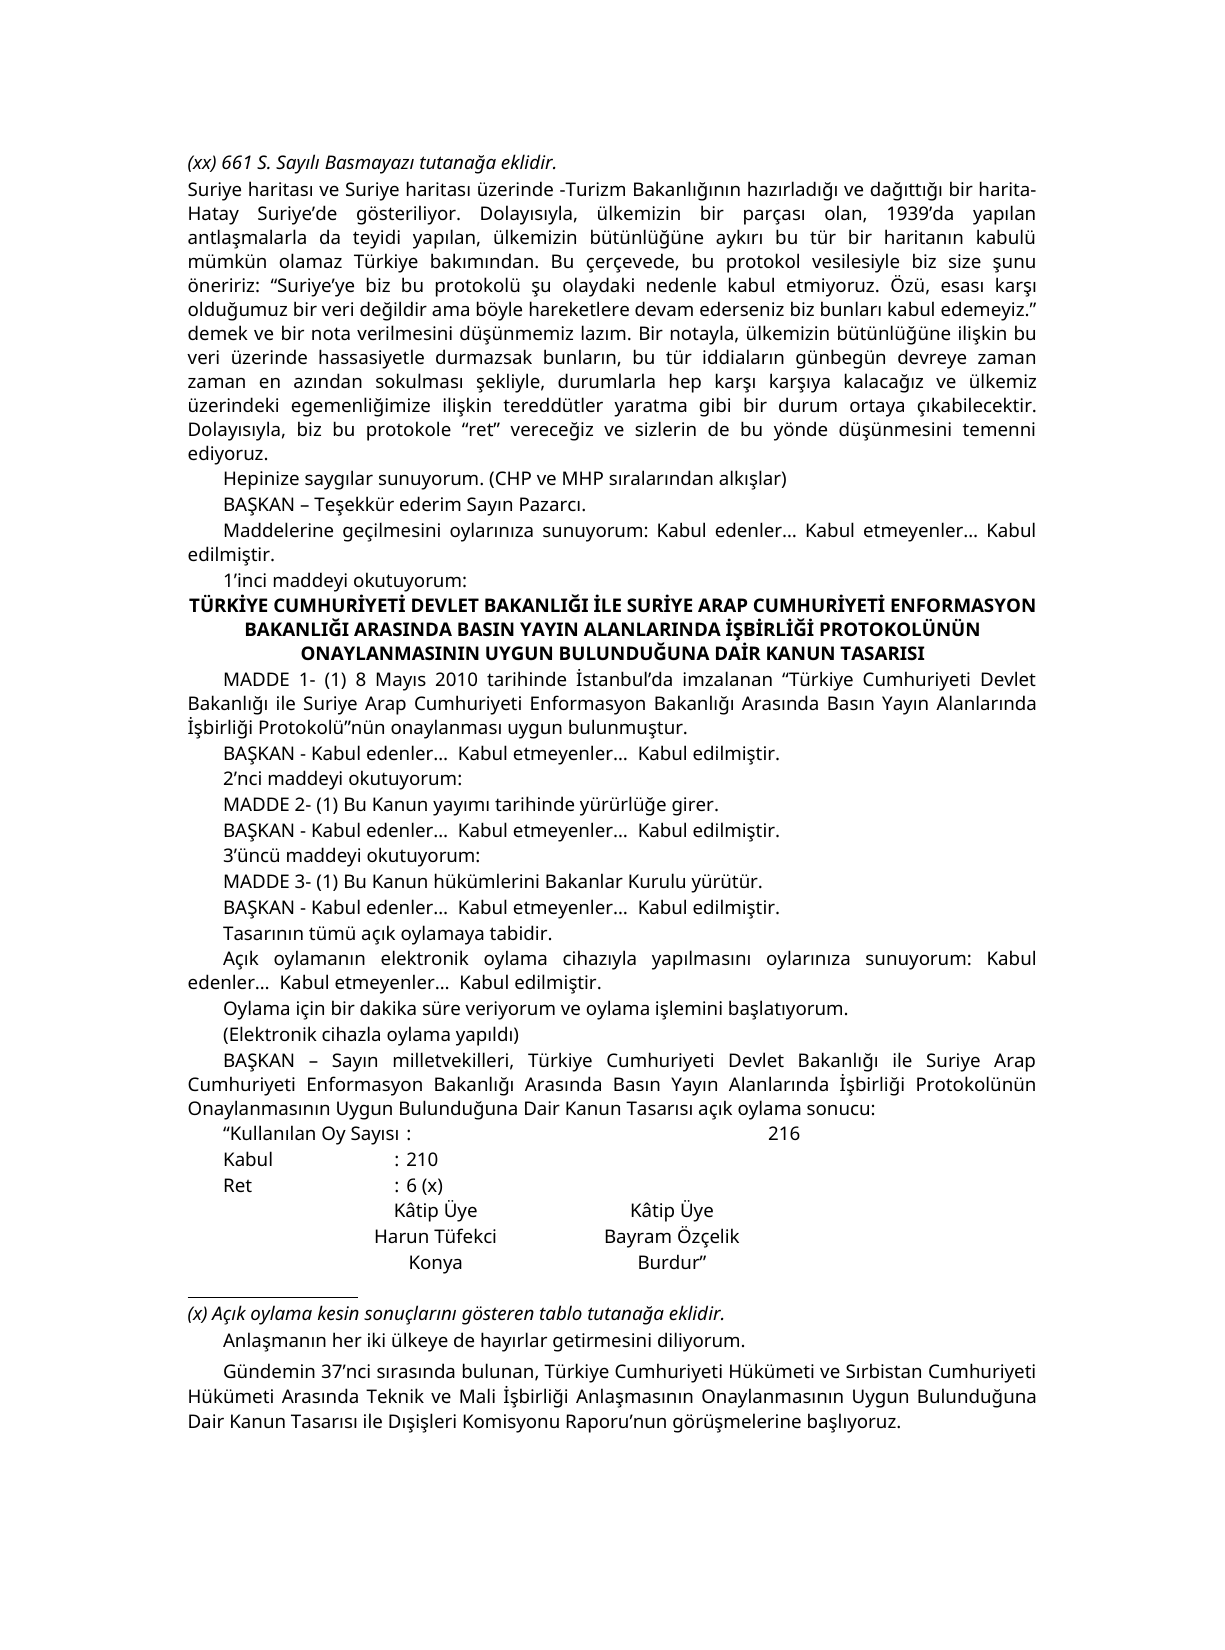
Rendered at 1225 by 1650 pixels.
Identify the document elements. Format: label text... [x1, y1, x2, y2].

text Suriye haritası ve Suriye haritası üzerinde -Turizm Bakanlığının hazırladığı ve dağıttığı bir harita- Hatay Suriye’de gösteriliyor. Dolayısıyla, ülkemizin bir parçası olan, 1939’da yapılan antlaşmalarla da teyidi yapılan, ülkemizin bütünlüğüne aykırı bu tür bir haritanın kabulü mümkün olamaz Türkiye bakımından. Bu çerçevede, bu protokol vesilesiyle biz size şunu öneririz: “Suriye’ye biz bu protokolü şu olaydaki nedenle kabul etmiyoruz. Özü, esası karşı olduğumuz bir veri değildir ama böyle hareketlere devam ederseniz biz bunları kabul edemeyiz.” demek ve bir nota verilmesini düşünmemiz lazım. Bir notayla, ülkemizin bütünlüğüne ilişkin bu veri üzerinde hassasiyetle durmazsak bunların, bu tür iddiaların günbegün devreye zaman zaman en azından sokulması şekliyle, durumlarla hep karşı karşıya kalacağız ve ülkemiz üzerindeki egemenliğimize ilişkin tereddütler yaratma gibi bir durum ortaya çıkabilecektir. Dolayısıyla, biz bu protokole “ret” vereceğiz ve sizlerin de bu yönde düşünmesini temenni ediyoruz. [187, 177, 1037, 465]
text (Elektronik cihazla oylama yapıldı) [187, 1022, 1037, 1046]
text Kabul : 210 [187, 1147, 1037, 1171]
text 3’üncü maddeyi okutuyorum: [187, 844, 1037, 868]
table_header Kâtip Üye Kâtip Üye [176, 1199, 1041, 1224]
text Oylama için bir dakika süre veriyorum ve oylama işlemini başlatıyorum. [187, 996, 1037, 1020]
text (x) Açık oylama kesin sonuçlarını gösteren tablo tutanağa eklidir. [187, 1302, 1037, 1326]
text Açık oylamanın elektronik oylama cihazıyla yapılmasını oylarınıza sunuyorum: Kabul edenler… Kabul etmeyenler… Kabul edilmiştir. [187, 947, 1037, 994]
text BAŞKAN - Kabul edenler… Kabul etmeyenler… Kabul edilmiştir. [187, 895, 1037, 919]
text Maddelerine geçilmesini oylarınıza sunuyorum: Kabul edenler… Kabul etmeyenler… Kabul edilmiştir. [187, 518, 1037, 566]
text BAŞKAN - Kabul edenler… Kabul etmeyenler… Kabul edilmiştir. [187, 818, 1037, 842]
text Anlaşmanın her iki ülkeye de hayırlar getirmesini diliyorum. [187, 1327, 1037, 1352]
text MADDE 1- (1) 8 Mayıs 2010 tarihinde İstanbul’da imzalanan “Türkiye Cumhuriyeti Devlet Bakanlığı ile Suriye Arap Cumhuriyeti Enformasyon Bakanlığı Arasında Basın Yayın Alanlarında İşbirliği Protokolü”nün onaylanması uygun bulunmuştur. [187, 667, 1037, 739]
text BAŞKAN – Teşekkür ederim Sayın Pazarcı. [187, 492, 1037, 516]
text BAŞKAN – Sayın milletvekilleri, Türkiye Cumhuriyeti Devlet Bakanlığı ile Suriye Arap Cumhuriyeti Enformasyon Bakanlığı Arasında Basın Yayın Alanlarında İşbirliği Protokolünün Onaylanmasının Uygun Bulunduğuna Dair Kanun Tasarısı açık oylama sonucu: [187, 1048, 1037, 1120]
text (xx) 661 S. Sayılı Basmayazı tutanağa eklidir. [187, 150, 1037, 174]
text MADDE 3- (1) Bu Kanun hükümlerini Bakanlar Kurulu yürütür. [187, 869, 1037, 893]
table_cell Harun Tüfekci Bayram Özçelik [176, 1224, 1041, 1250]
text Ret : 6 (x) [187, 1173, 1037, 1197]
text MADDE 2- (1) Bu Kanun yayımı tarihinde yürürlüğe girer. [187, 792, 1037, 816]
table_cell Konya Burdur” [176, 1250, 1041, 1276]
text “Kullanılan Oy Sayısı : 216 [187, 1121, 1037, 1145]
text Tasarının tümü açık oylamaya tabidir. [187, 921, 1037, 945]
text TÜRKİYE CUMHURİYETİ DEVLET BAKANLIĞI İLE SURİYE ARAP CUMHURİYETİ ENFORMASYON BAKANLIĞI ARASINDA BASIN YAYIN ALANLARINDA İŞBİRLİĞİ PROTOKOLÜNÜN ONAYLANMASININ UYGUN BULUNDUĞUNA DAİR KANUN TASARISI [187, 593, 1037, 665]
text Gündemin 37’nci sırasında bulunan, Türkiye Cumhuriyeti Hükümeti ve Sırbistan Cumhuriyeti Hükümeti Arasında Teknik ve Mali İşbirliği Anlaşmasının Onaylanmasının Uygun Bulunduğuna Dair Kanun Tasarısı ile Dışişleri Komisyonu Raporu’nun görüşmelerine başlıyoruz. [187, 1358, 1037, 1433]
text 1’inci maddeyi okutuyorum: [187, 568, 1037, 592]
text 2’nci maddeyi okutuyorum: [187, 767, 1037, 791]
text Hepinize saygılar sunuyorum. (CHP ve MHP sıralarından alkışlar) [187, 467, 1037, 491]
text BAŞKAN - Kabul edenler… Kabul etmeyenler… Kabul edilmiştir. [187, 741, 1037, 765]
